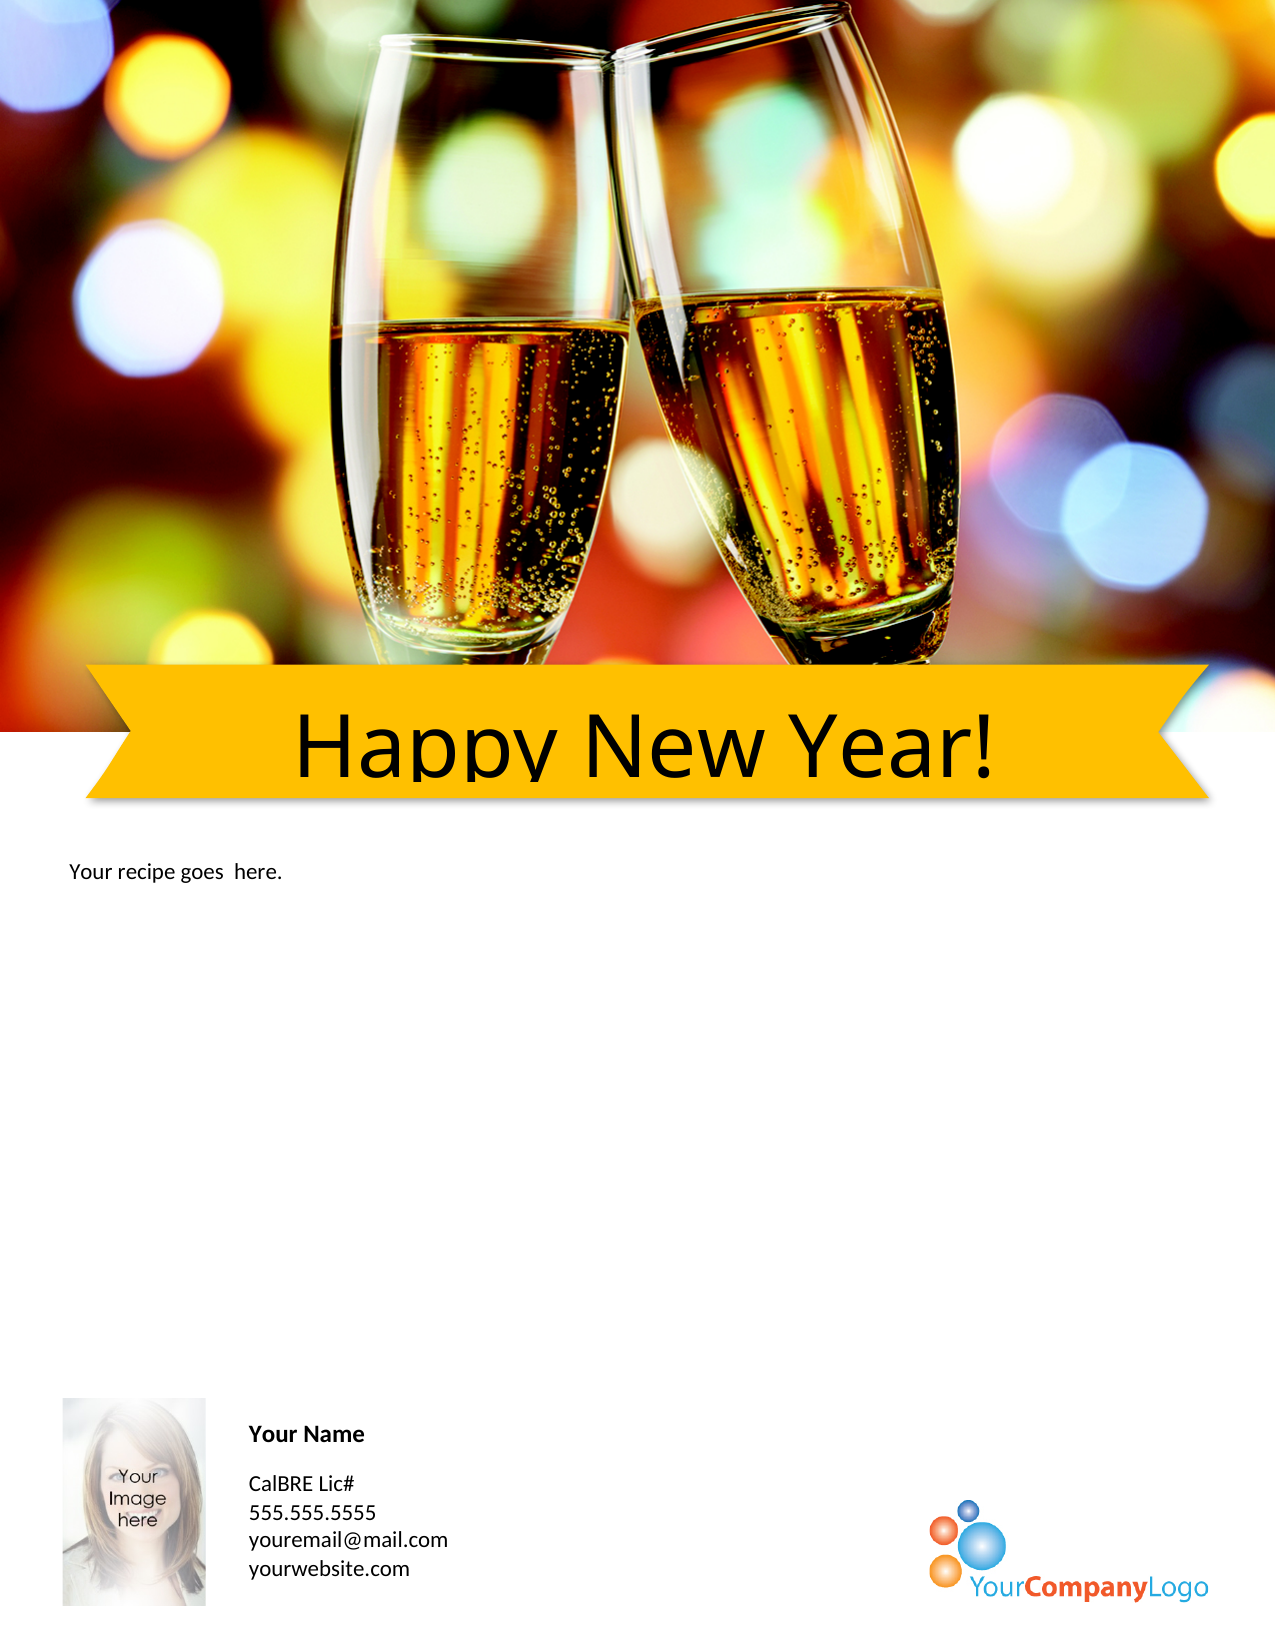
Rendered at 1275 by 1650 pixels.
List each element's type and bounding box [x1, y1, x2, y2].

picture [929, 1500, 1209, 1603]
picture [0, 0, 1275, 732]
picture [62, 1398, 206, 1606]
